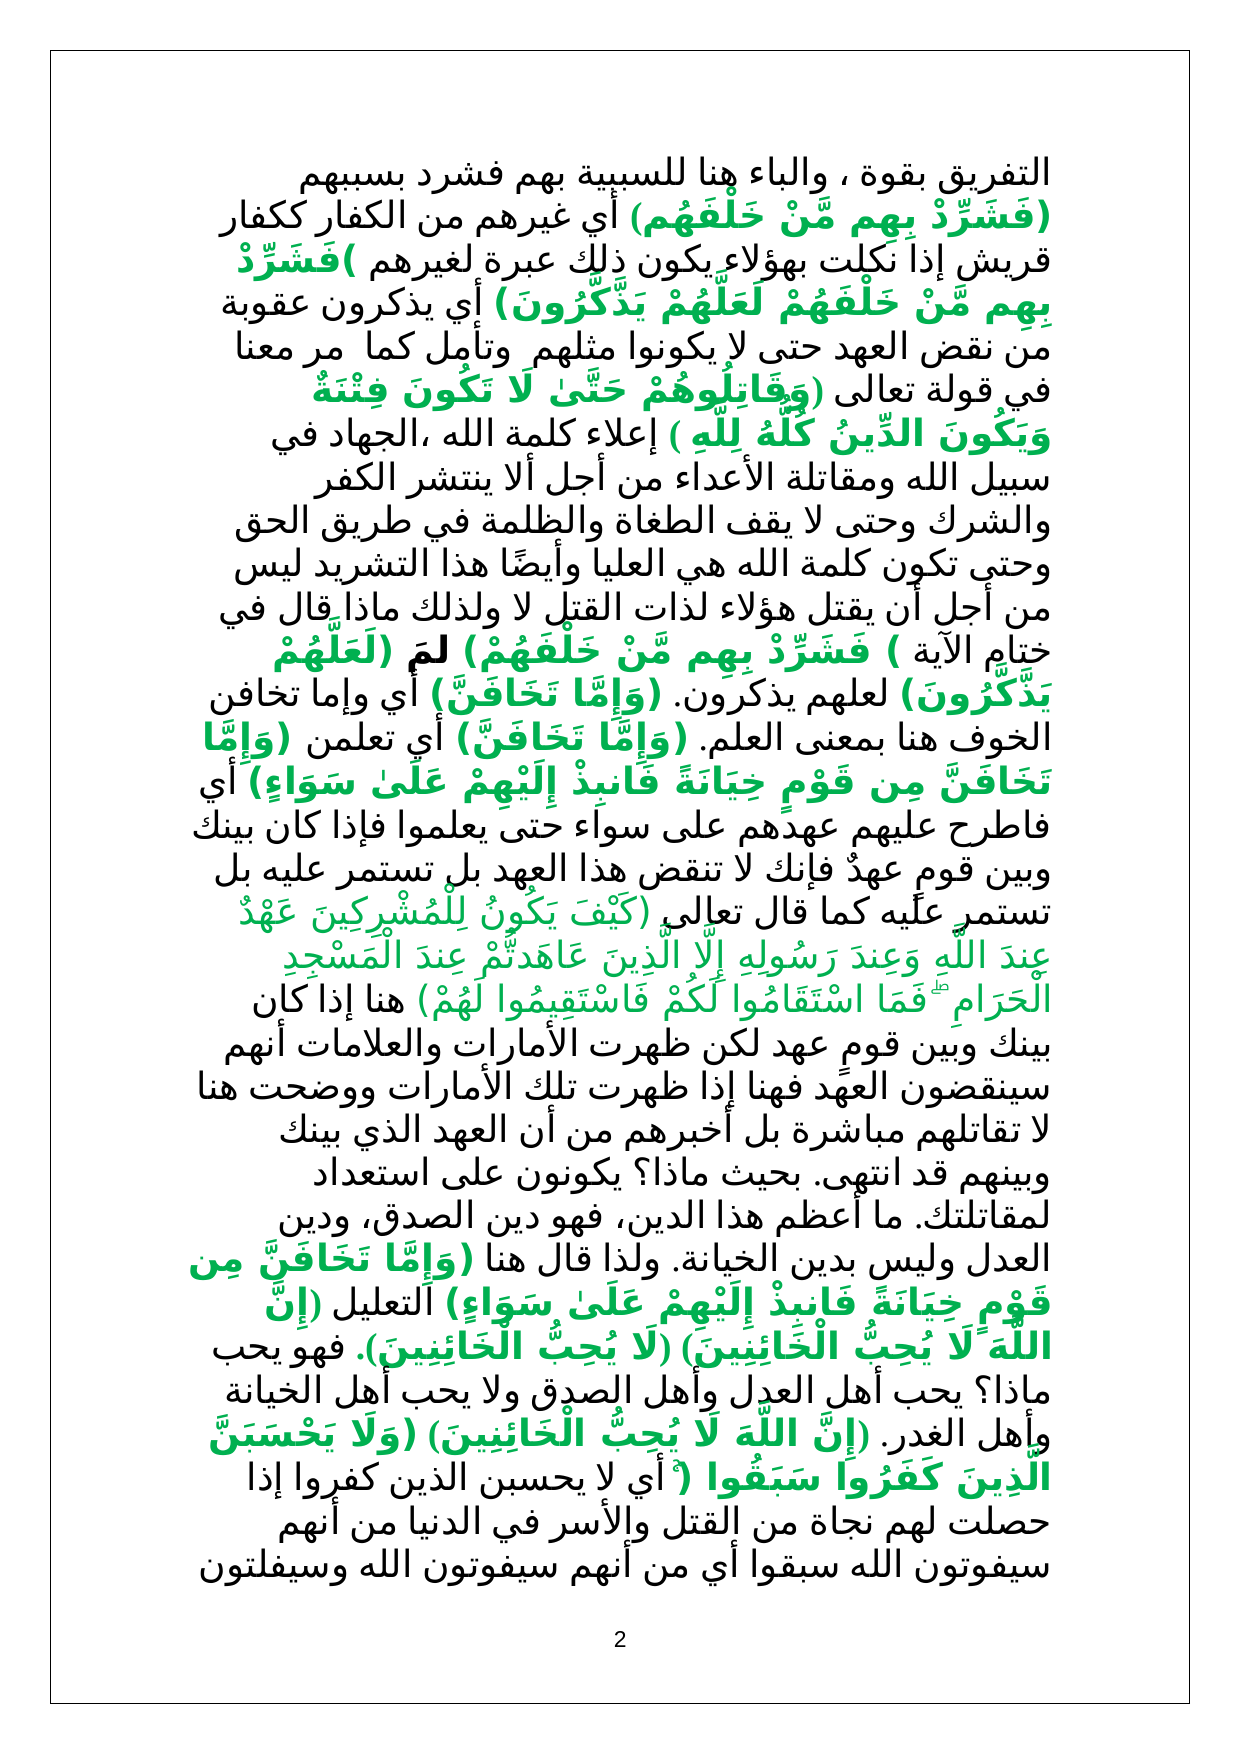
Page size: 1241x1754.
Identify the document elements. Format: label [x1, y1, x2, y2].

text [187, 150, 1053, 1585]
